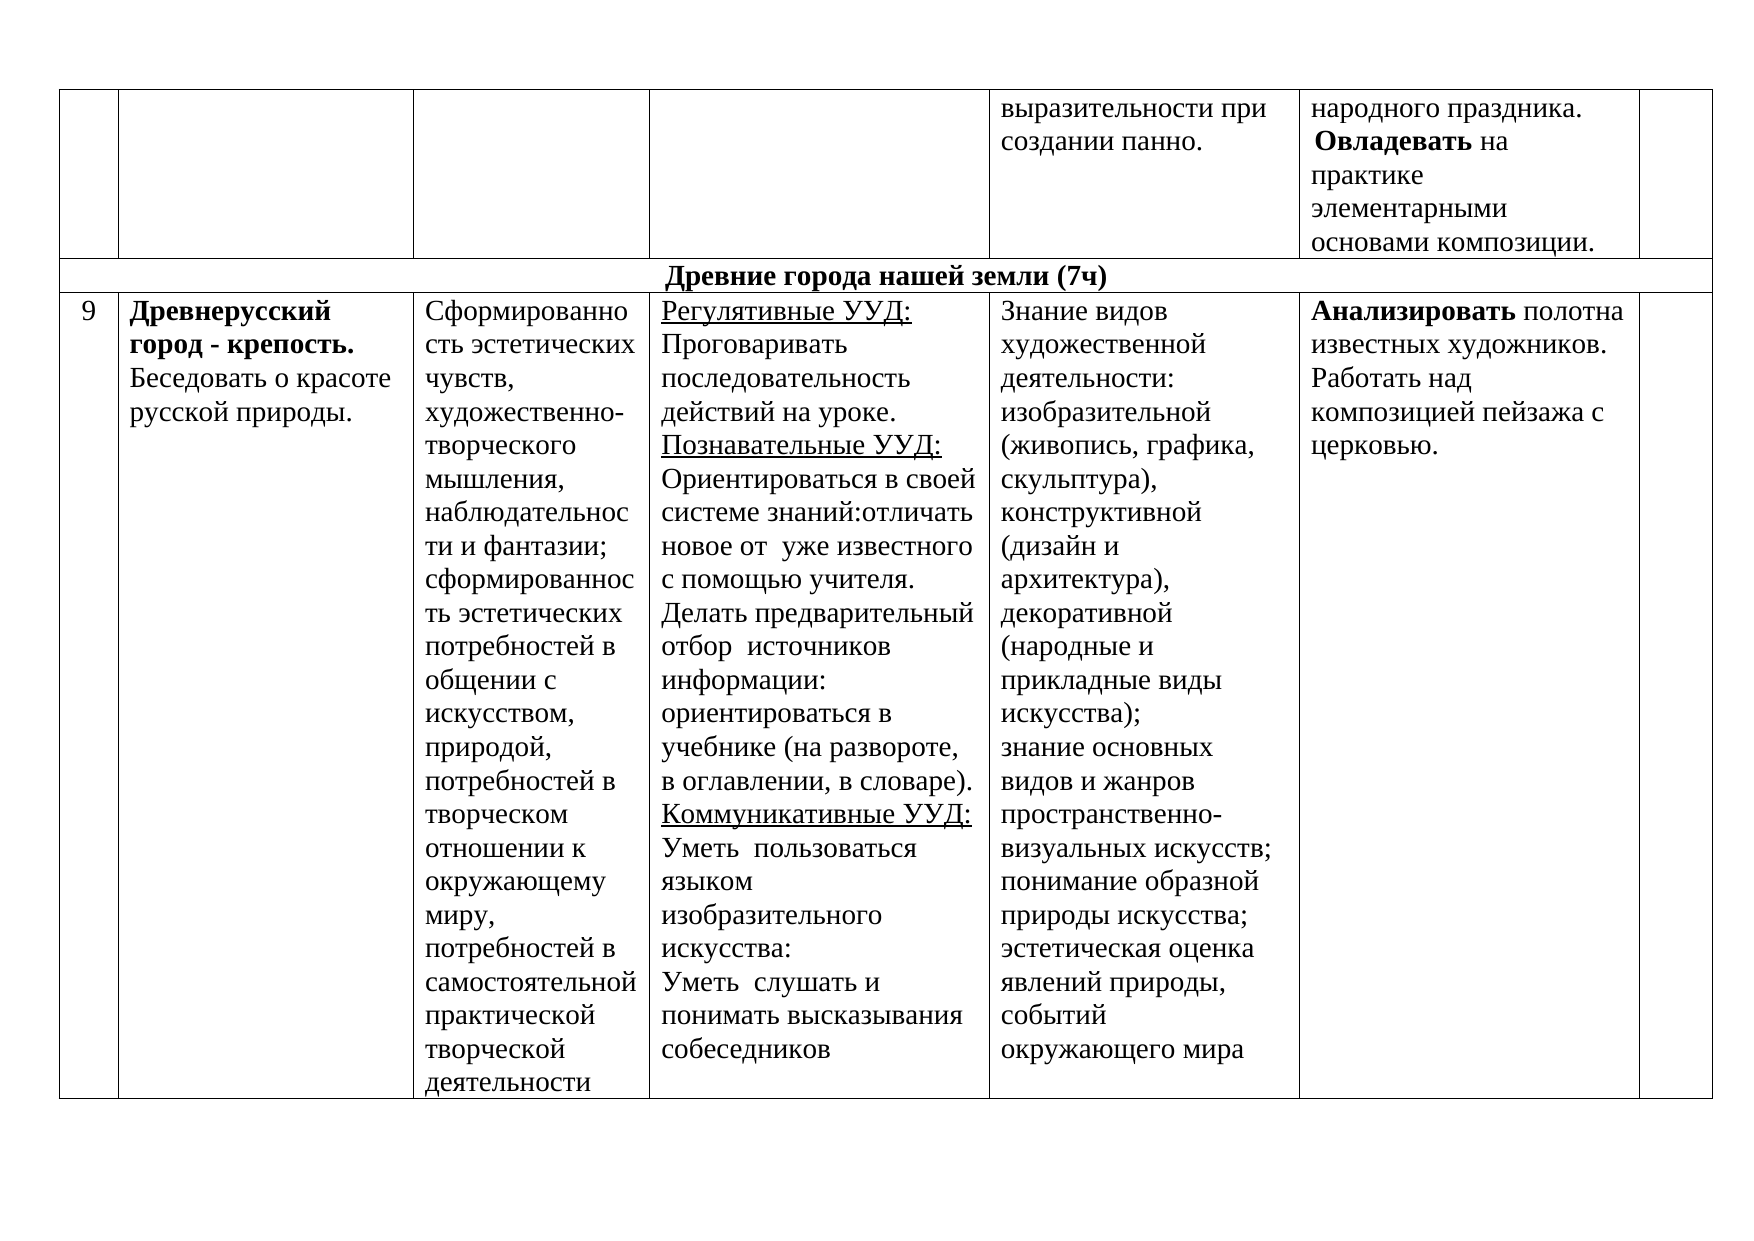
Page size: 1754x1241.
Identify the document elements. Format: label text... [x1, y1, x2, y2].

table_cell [990, 90, 1299, 257]
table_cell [1300, 90, 1639, 257]
table_cell [1640, 293, 1712, 1098]
table_cell 9 [60, 293, 118, 1098]
table_cell [1640, 90, 1712, 257]
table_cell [650, 90, 989, 257]
table_cell Знание видов художественной деятельности: изобразительной (живопись, графика, скульптура), конструктивной (дизайн и архитектура), декоративной (народные и прикладные виды искусства); знание основных видов и жанров пространственно-визуальных искусств; понимание образной природы искусства; эстетическая оценка явлений природы, событий окружающего мира [990, 293, 1299, 1098]
table_cell Древние города нашей земли (7ч) [60, 259, 1712, 292]
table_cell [414, 90, 649, 257]
table_cell 8 [60, 90, 118, 257]
table_cell Сформированность эстетических чувств, художественно-творческого мышления, наблюдательности и фантазии; сформированность эстетических потребностей в общении с искусством, природой, потребностей в творческом отношении к окружающему миру, потребностей в самостоятельной практической творческой деятельности [414, 293, 649, 1098]
table_cell Древнерусский город - крепость. Беседовать о красоте русской природы. [119, 293, 413, 1098]
table_cell Регулятивные УУД: Проговаривать последовательность действий на уроке. Познавательные УУД: Ориентироваться в своей системе знаний:отличать новое от уже известного с помощью учителя. Делать предварительный отбор источников информации: ориентироваться в учебнике (на развороте, в оглавлении, в словаре). Коммуникативные УУД: Уметь пользоваться языком изобразительного искусства: Уметь слушать и понимать высказывания собеседников [650, 293, 989, 1098]
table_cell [119, 90, 413, 257]
table_cell Анализировать полотна известных художников. Работать над композицией пейзажа с церковью. [1300, 293, 1639, 1098]
